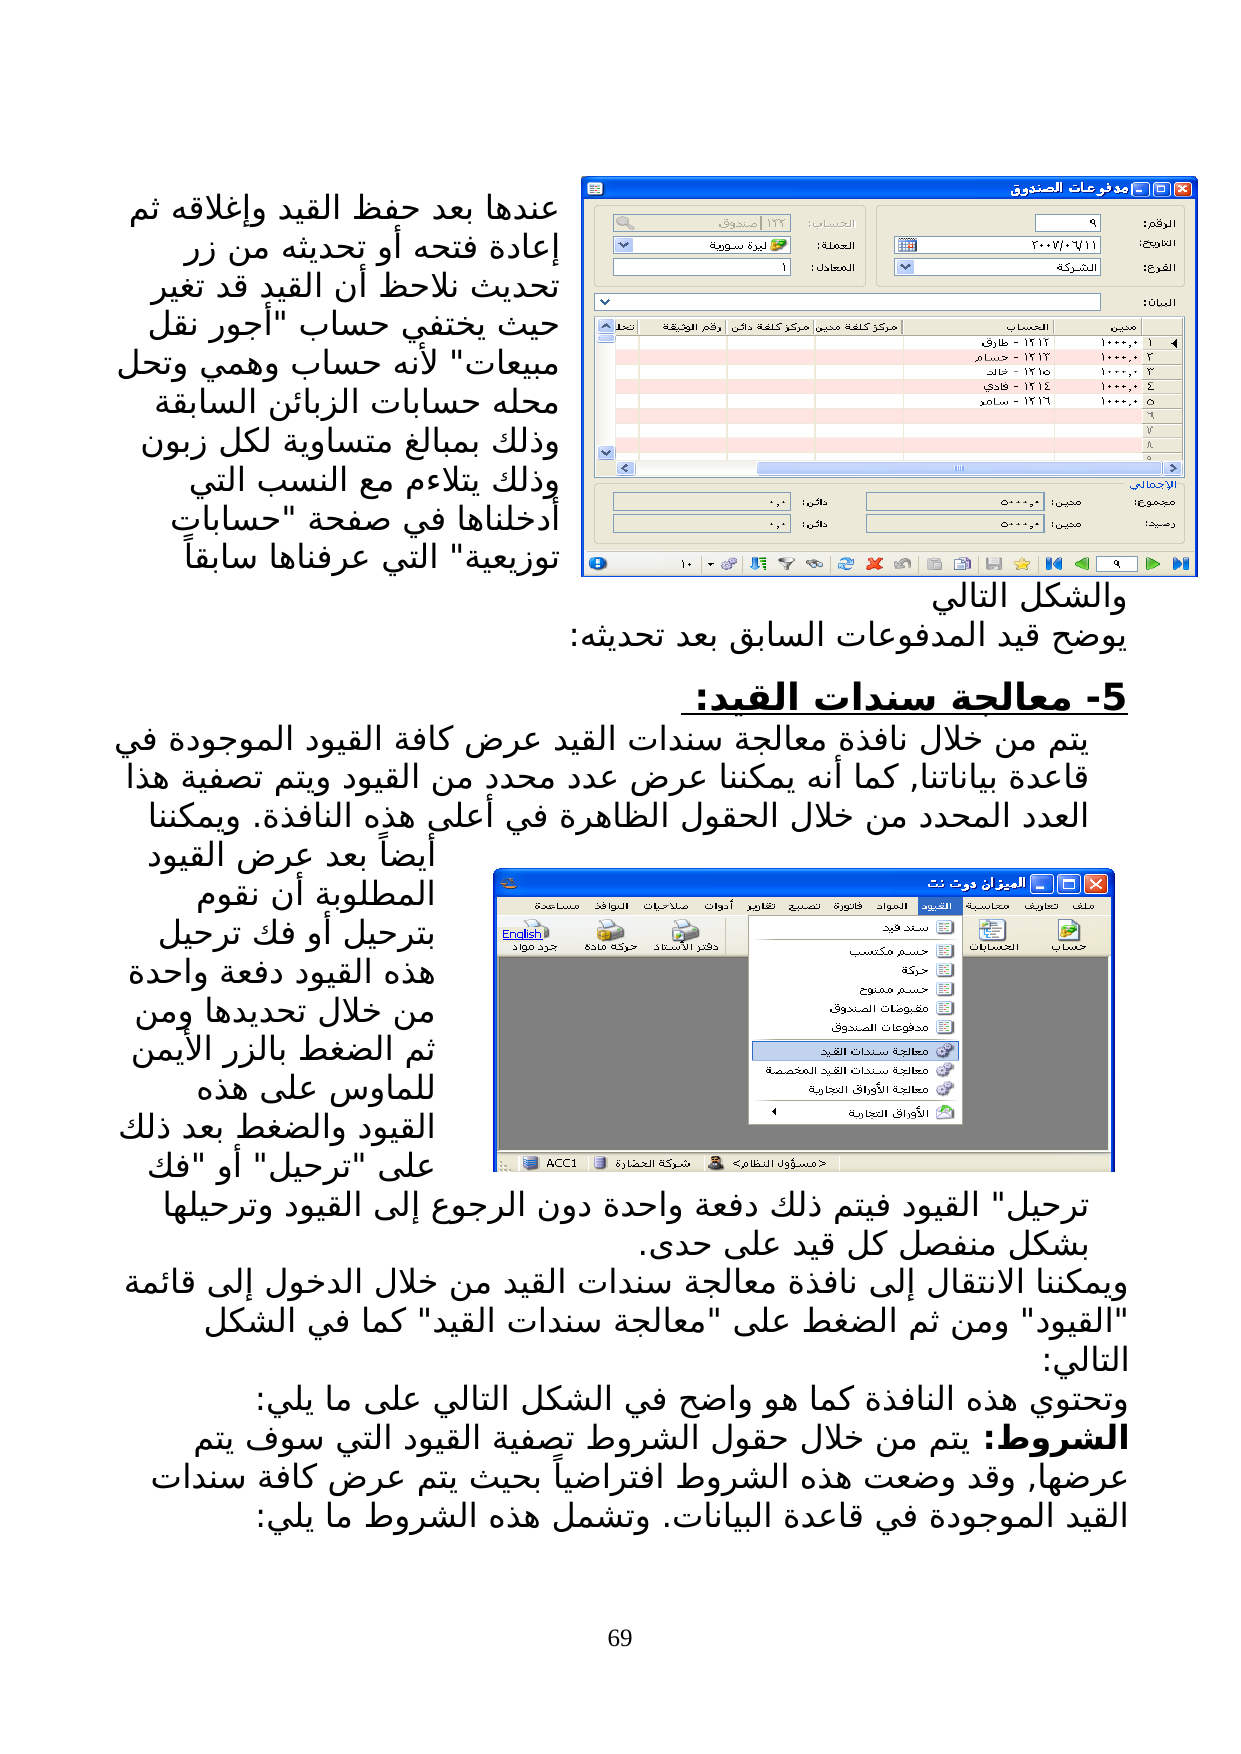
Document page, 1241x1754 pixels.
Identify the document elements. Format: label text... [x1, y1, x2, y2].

text ويمكننا الانتقال إلى نافذة معالجة سندات القيد من خلال الدخول إلى قائمة "القيود" ومن ثم الضغط على "معالجة سندات القيد" كما في الشكل التالي: [112, 1263, 1130, 1379]
text يوضح قيد المدفوعات السابق بعد تحديثه: [112, 616, 1128, 654]
picture [579, 176, 1197, 576]
picture [492, 867, 1117, 1171]
text وتحتوي هذه النافذة كما هو واضح في الشكل التالي على ما يلي: [112, 1379, 1130, 1418]
text الشروط: يتم من خلال حقول الشروط تصفية القيود التي سوف يتم عرضها, وقد وضعت هذه الشروط افتراضياً بحيث يتم عرض كافة سندات القيد الموجودة في قاعدة البيانات. وتشمل هذه الشروط ما يلي: [112, 1418, 1130, 1535]
subtitle 5- معالجة سندات القيد: [112, 675, 1128, 719]
